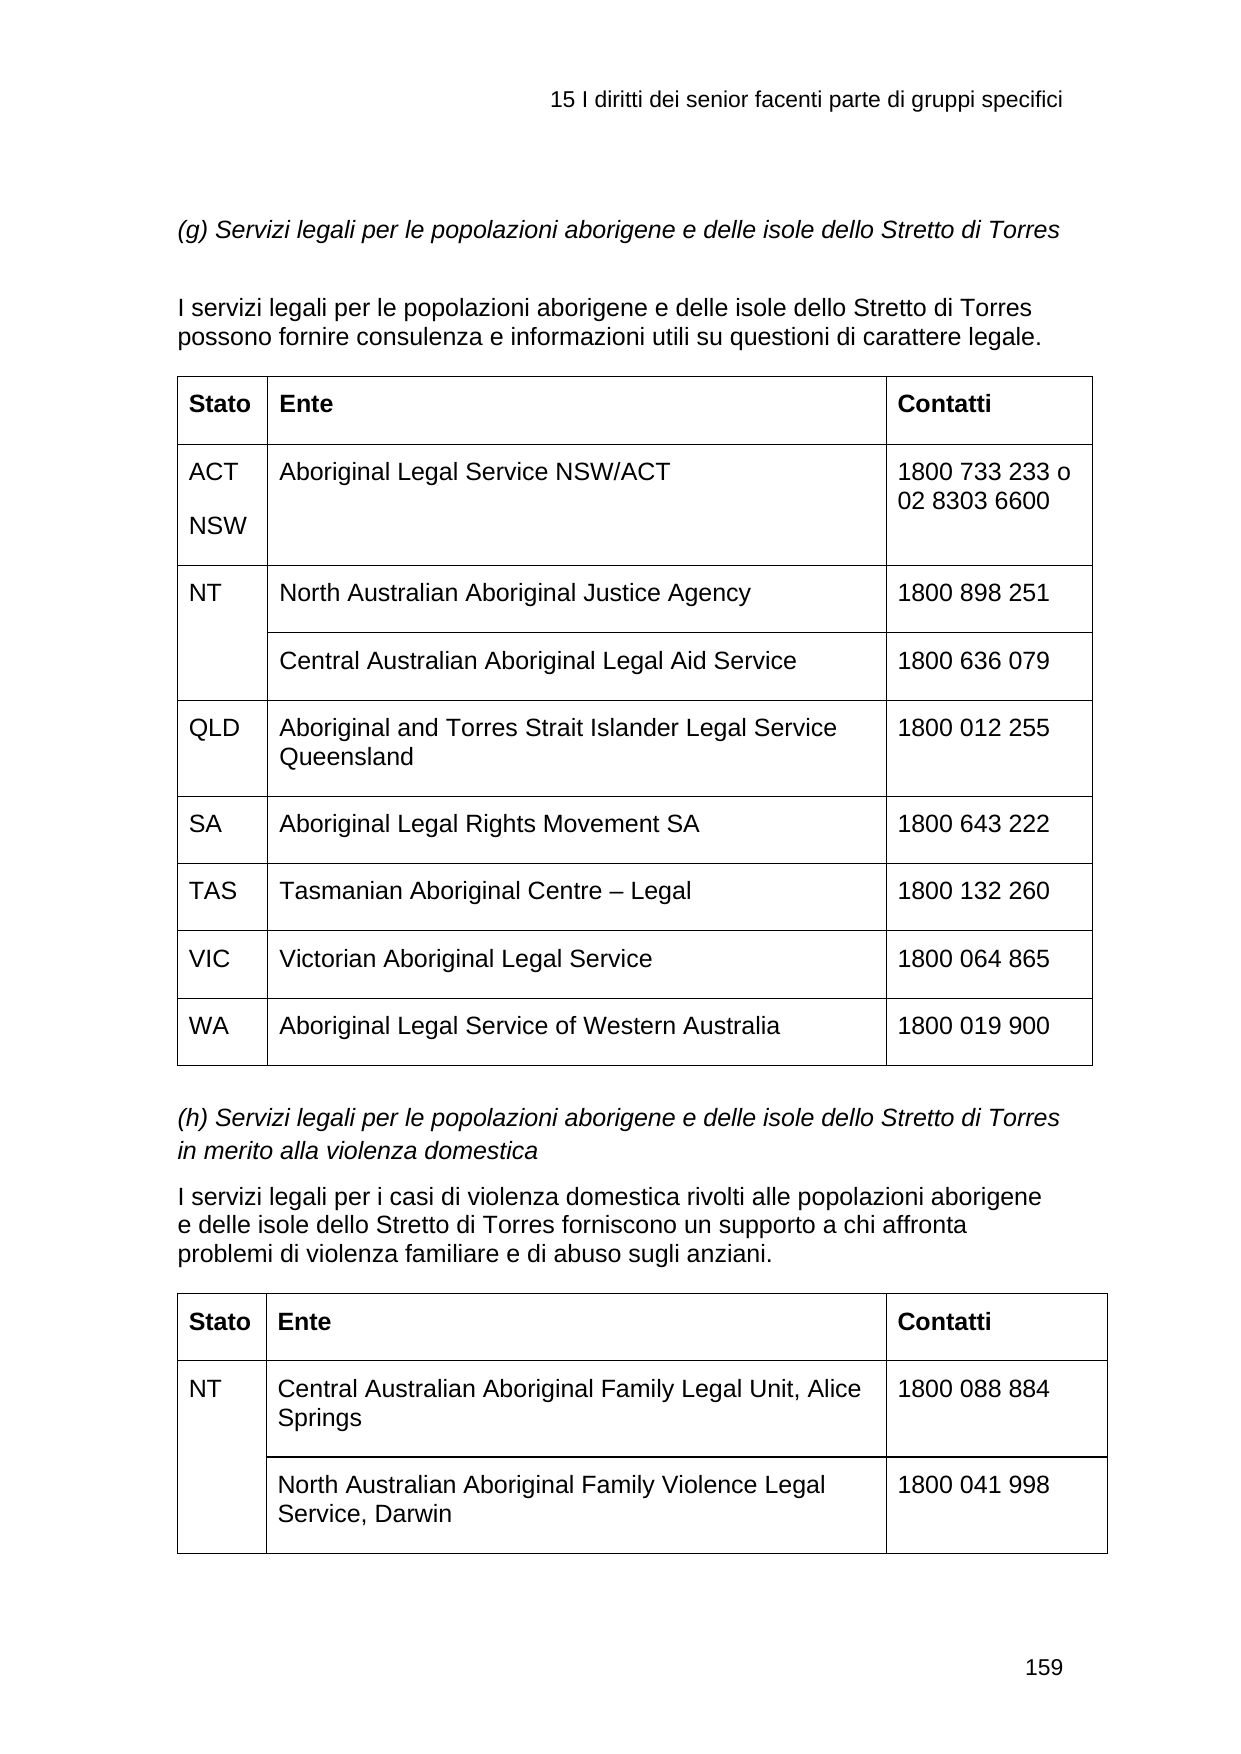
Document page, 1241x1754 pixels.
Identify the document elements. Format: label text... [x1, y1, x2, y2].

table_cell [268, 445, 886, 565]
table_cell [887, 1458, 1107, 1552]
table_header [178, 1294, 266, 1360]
subtitle Servizi legali per le popolazioni aborigene e delle isole dello Stretto di Torres [177, 215, 1063, 276]
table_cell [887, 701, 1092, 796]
subtitle Servizi legali per le popolazioni aborigene e delle isole dello Stretto di Torres in merito alla violenza domestica [177, 1103, 1063, 1165]
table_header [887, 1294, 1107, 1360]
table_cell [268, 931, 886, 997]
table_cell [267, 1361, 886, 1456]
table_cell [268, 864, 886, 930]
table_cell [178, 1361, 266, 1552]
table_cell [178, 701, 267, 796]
text I servizi legali per le popolazioni aborigene e delle isole dello Stretto di Torres possono fornire consulenza e informazioni utili su questioni di carattere legale. [177, 293, 1063, 351]
text I servizi legali per i casi di violenza domestica rivolti alle popolazioni aborigene e delle isole dello Stretto di Torres forniscono un supporto a chi affronta problemi di violenza familiare e di abuso sugli anziani. [177, 1182, 1063, 1268]
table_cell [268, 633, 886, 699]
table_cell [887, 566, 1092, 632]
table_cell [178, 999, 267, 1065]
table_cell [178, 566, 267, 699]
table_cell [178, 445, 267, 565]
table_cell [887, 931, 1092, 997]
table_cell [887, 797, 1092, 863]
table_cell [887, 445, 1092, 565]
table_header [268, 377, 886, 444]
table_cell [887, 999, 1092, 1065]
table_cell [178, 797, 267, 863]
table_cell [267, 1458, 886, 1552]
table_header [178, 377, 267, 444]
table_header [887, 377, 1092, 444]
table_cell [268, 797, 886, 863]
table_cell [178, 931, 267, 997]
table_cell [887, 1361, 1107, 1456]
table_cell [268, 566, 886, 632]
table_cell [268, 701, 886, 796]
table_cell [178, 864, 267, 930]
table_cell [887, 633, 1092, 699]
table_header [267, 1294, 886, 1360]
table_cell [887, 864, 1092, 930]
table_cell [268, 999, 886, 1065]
